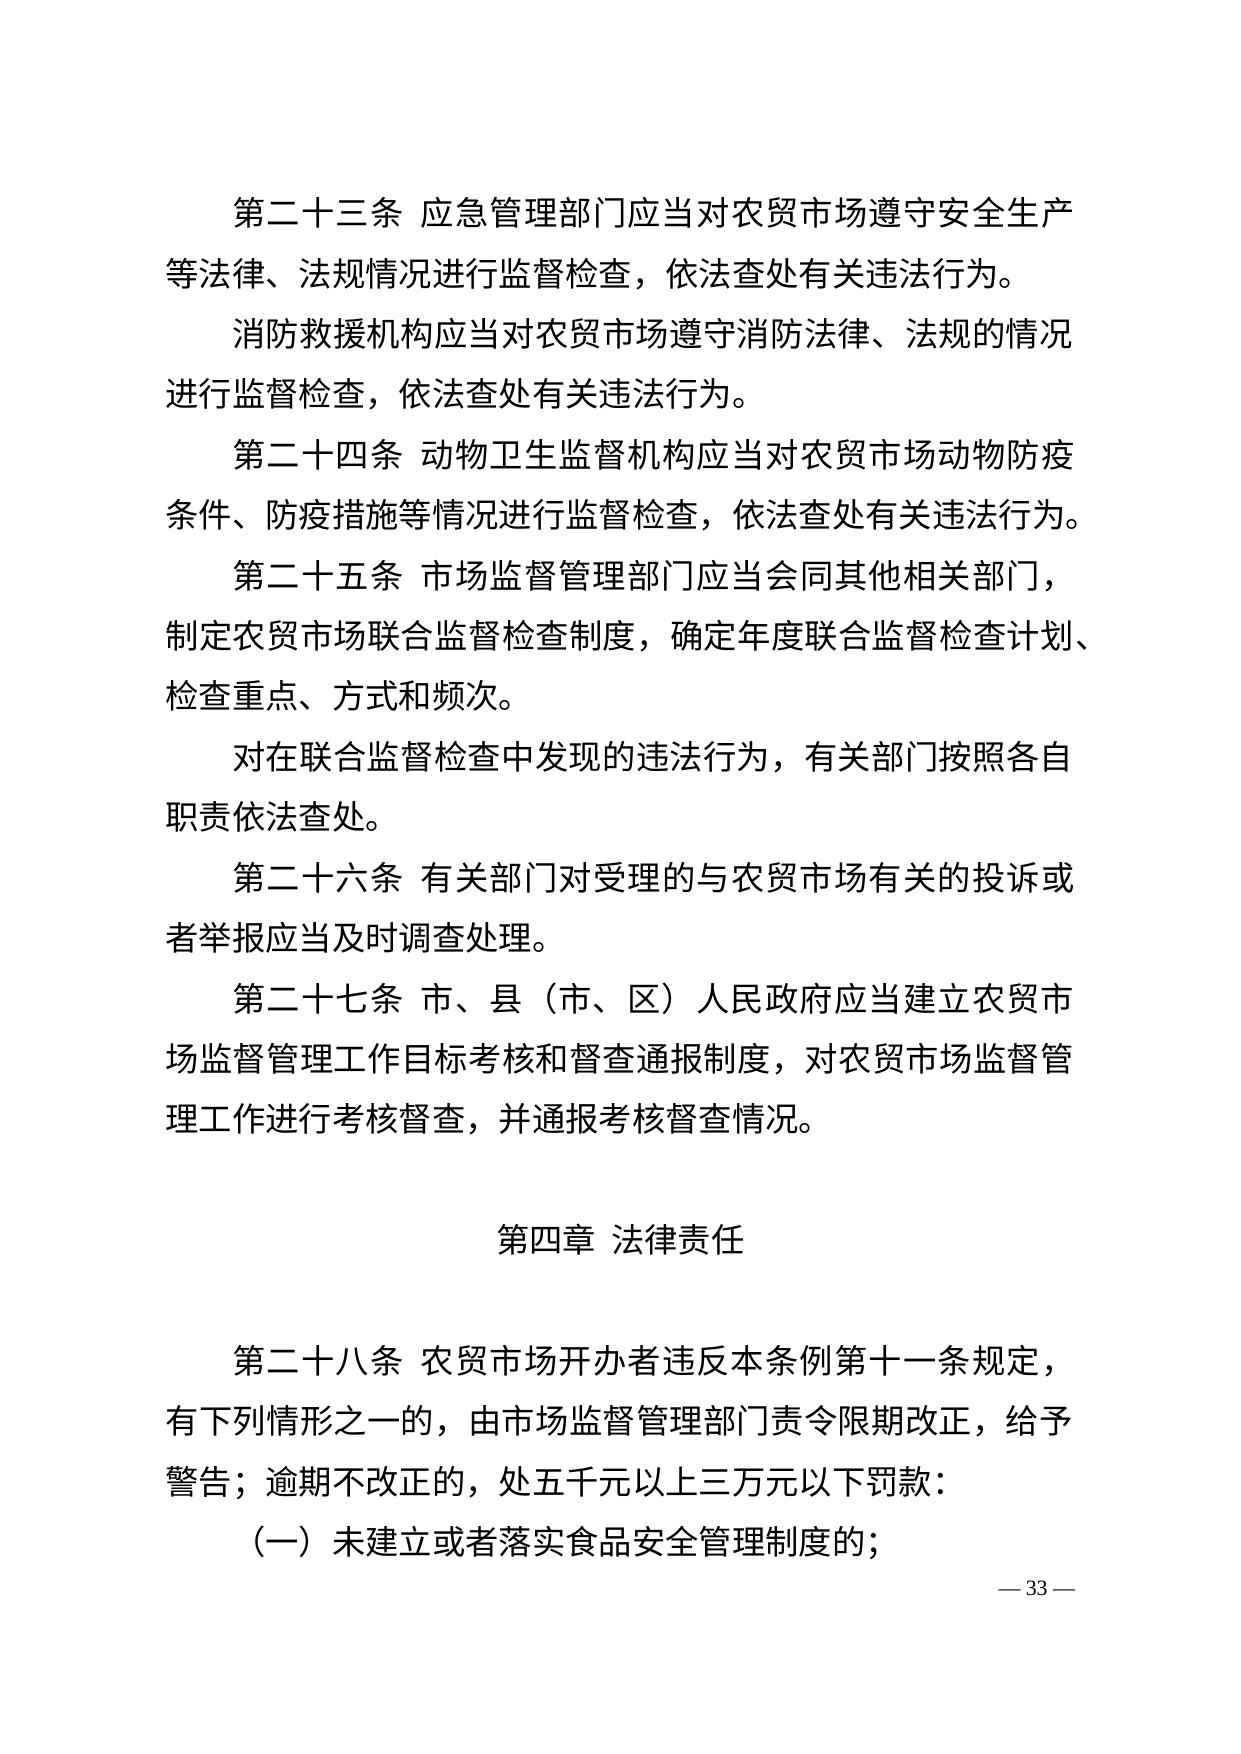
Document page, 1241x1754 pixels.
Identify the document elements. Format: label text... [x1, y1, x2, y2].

text 消防救援机构应当对农贸市场遵守消防法律、法规的情况进行监督检查，依法查处有关违法行为。 [165, 298, 1075, 419]
text 第二十五条 市场监督管理部门应当会同其他相关部门，制定农贸市场联合监督检查制度，确定年度联合监督检查计划、检查重点、方式和频次。 [165, 540, 1075, 721]
text 第二十七条 市、县（市、区）人民政府应当建立农贸市场监督管理工作目标考核和督查通报制度，对农贸市场监督管理工作进行考核督查，并通报考核督查情况。 [165, 963, 1075, 1144]
text 第二十四条 动物卫生监督机构应当对农贸市场动物防疫条件、防疫措施等情况进行监督检查，依法查处有关违法行为。 [165, 419, 1075, 540]
text （一）未建立或者落实食品安全管理制度的； [165, 1506, 1075, 1567]
text 第二十八条 农贸市场开办者违反本条例第十一条规定，有下列情形之一的，由市场监督管理部门责令限期改正，给予警告；逾期不改正的，处五千元以上三万元以下罚款： [165, 1325, 1075, 1506]
text 第二十六条 有关部门对受理的与农贸市场有关的投诉或者举报应当及时调查处理。 [165, 842, 1075, 963]
text 第四章 法律责任 [165, 1204, 1075, 1265]
text 第二十三条 应急管理部门应当对农贸市场遵守安全生产等法律、法规情况进行监督检查，依法查处有关违法行为。 [165, 177, 1075, 298]
text 对在联合监督检查中发现的违法行为，有关部门按照各自职责依法查处。 [165, 721, 1075, 842]
